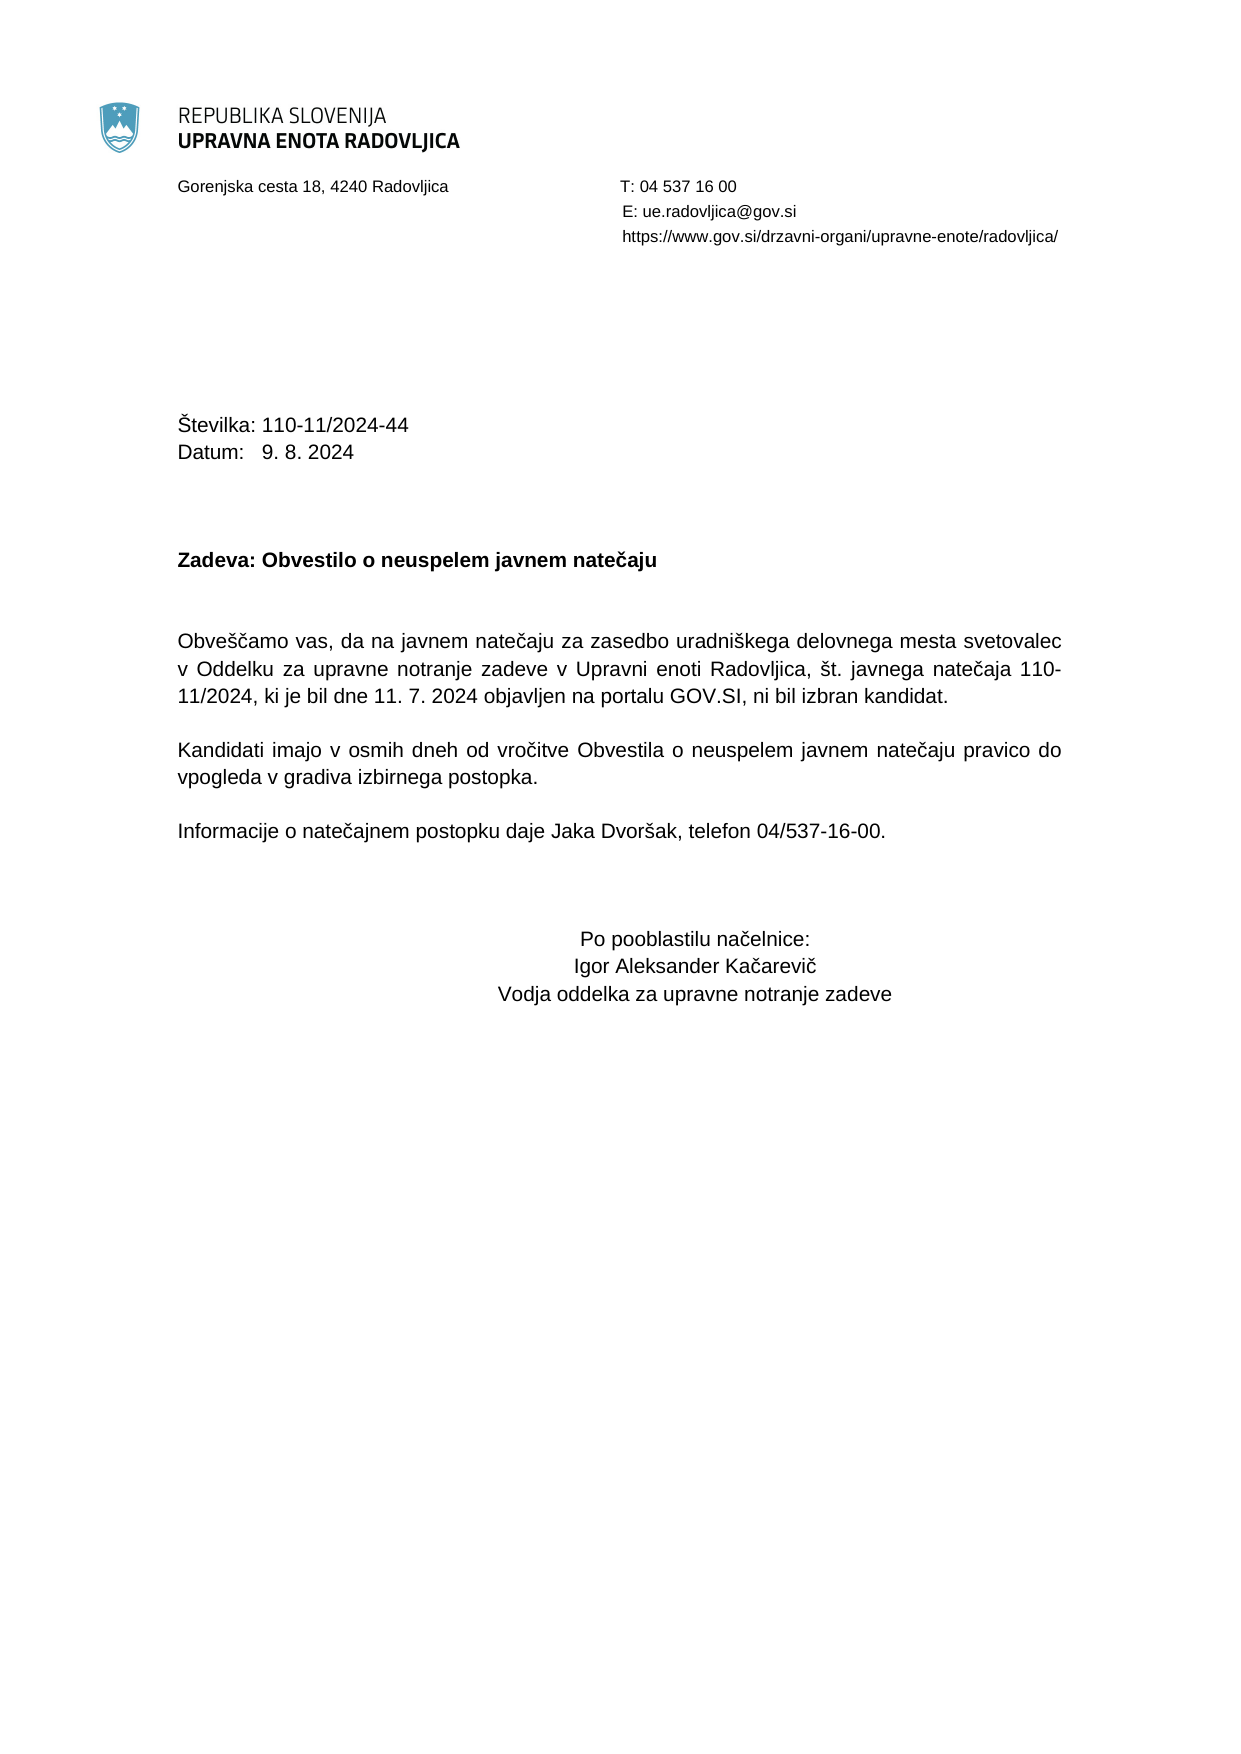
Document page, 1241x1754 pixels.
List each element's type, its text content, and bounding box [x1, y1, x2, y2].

text Kandidati imajo v osmih dneh od vročitve Obvestila o neuspelem javnem natečaju pravico do vpogleda v gradiva izbirnega postopka. [177, 734, 1063, 789]
picture [0, 0, 709, 160]
text Zadeva: Obvestilo o neuspelem javnem natečaju [177, 545, 1063, 572]
text Igor Aleksander Kačarevič [252, 951, 1063, 978]
text Informacije o natečajnem postopku daje Jaka Dvoršak, telefon 04/537-16-00. [177, 816, 1063, 843]
text Po pooblastilu načelnice: [252, 924, 1063, 951]
text Vodja oddelka za upravne notranje zadeve [252, 978, 1063, 1005]
text Številka: 110-11/2024-44 [177, 409, 1063, 437]
text Obveščamo vas, da na javnem natečaju za zasedbo uradniškega delovnega mesta svetovalec v Oddelku za upravne notranje zadeve v Upravni enoti Radovljica, št. javnega natečaja 110-11/2024, ki je bil dne 11. 7. 2024 objavljen na portalu GOV.SI, ni bil izbran kandidat. [177, 626, 1063, 707]
text Datum: 9. 8. 2024 [177, 437, 1063, 464]
